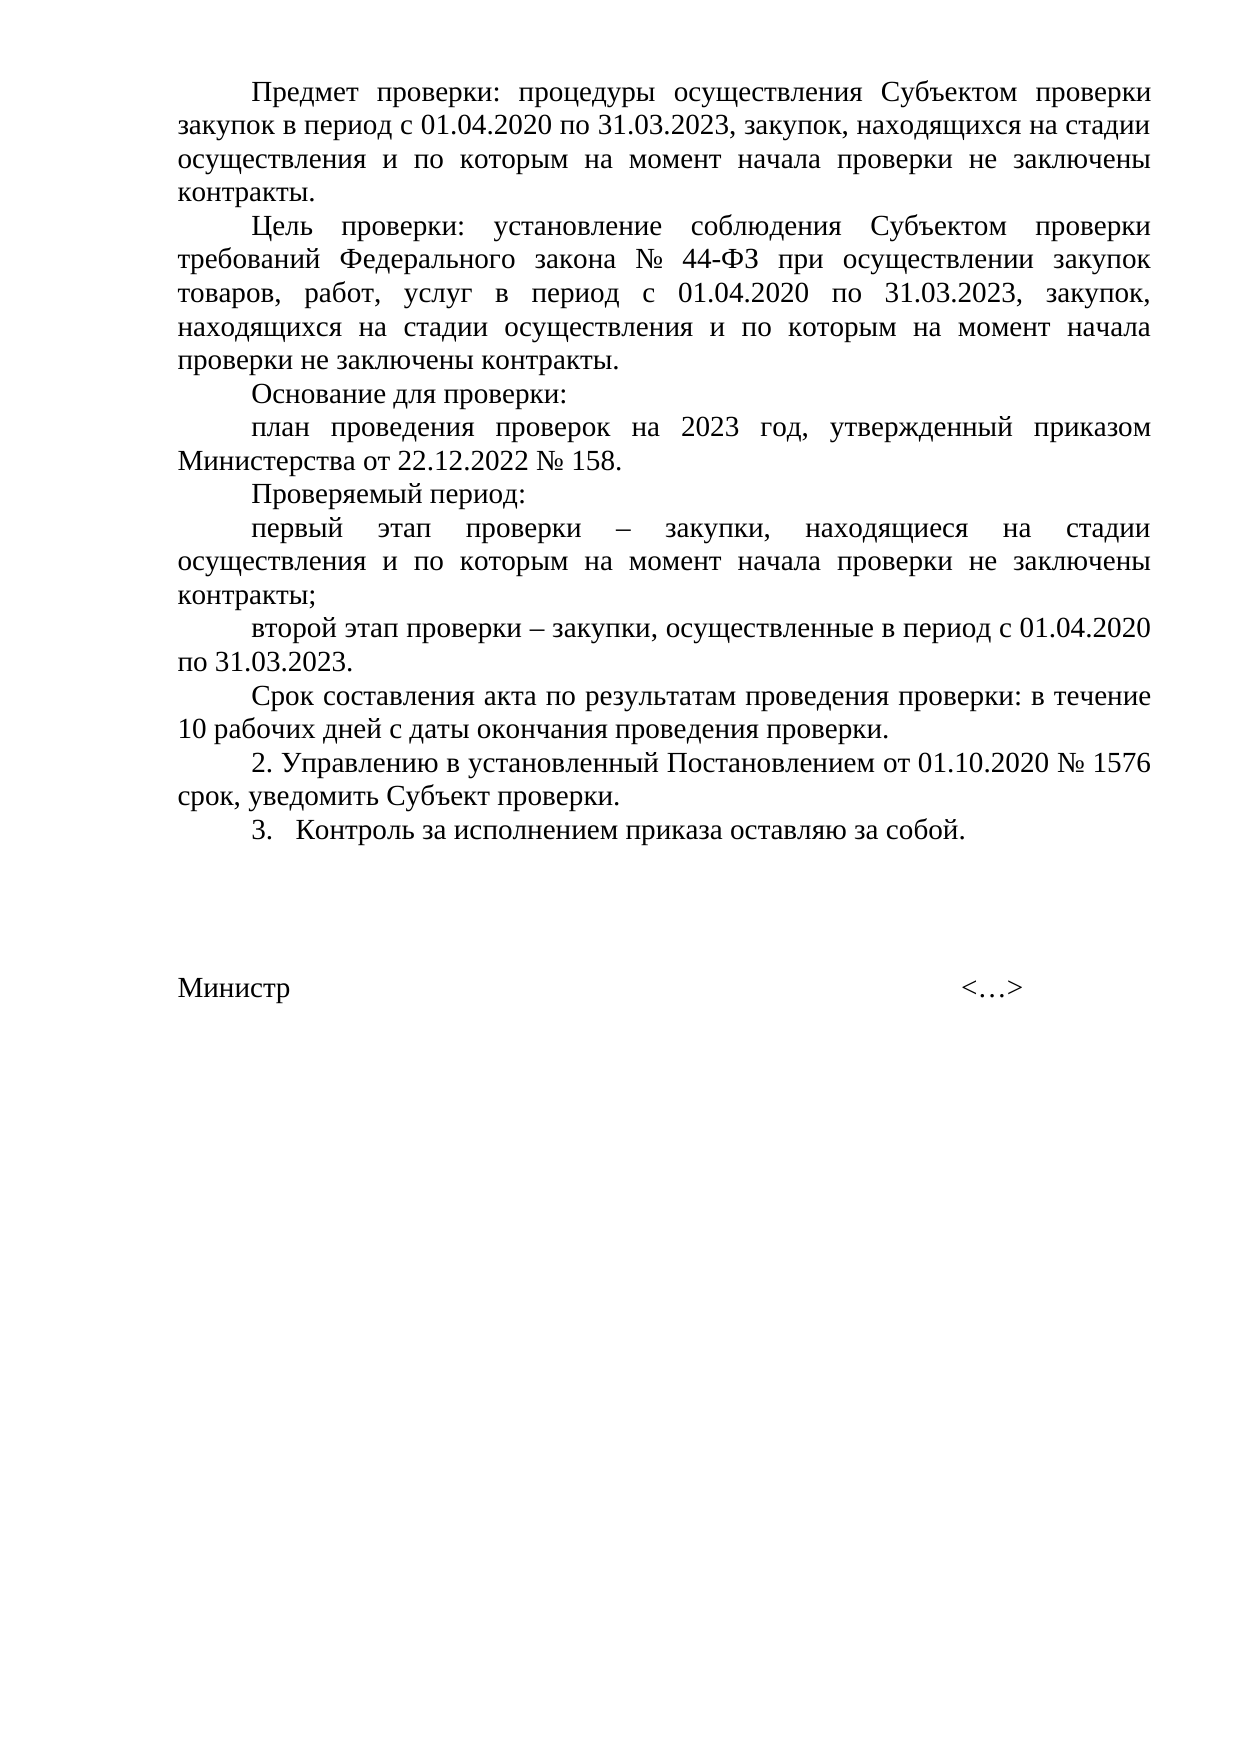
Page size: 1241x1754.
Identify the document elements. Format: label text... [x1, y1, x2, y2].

text второй этап проверки – закупки, осуществленные в период с 01.04.2020 по 31.03.2023. [177, 611, 1152, 678]
text 3. Контроль за исполнением приказа оставляю за собой. [177, 812, 1152, 845]
text 2. Управлению в установленный Постановлением от 01.10.2020 № 1576 срок, уведомить Субъект проверки. [177, 745, 1152, 812]
text план проведения проверок на 2023 год, утвержденный приказом Министерства от 22.12.2022 № 158. [177, 409, 1152, 476]
text Проверяемый период: [177, 476, 1152, 510]
text Срок составления акта по результатам проведения проверки: в течение 10 рабочих дней с даты окончания проведения проверки. [177, 678, 1152, 745]
text Предмет проверки: процедуры осуществления Субъектом проверки закупок в период с 01.04.2020 по 31.03.2023, закупок, находящихся на стадии осуществления и по которым на момент начала проверки не заключены контракты. [177, 74, 1152, 208]
text Цель проверки: установление соблюдения Субъектом проверки требований Федерального закона № 44-ФЗ при осуществлении закупок товаров, работ, услуг в период с 01.04.2020 по 31.03.2023, закупок, находящихся на стадии осуществления и по которым на момент начала проверки не заключены контракты. [177, 208, 1152, 376]
text первый этап проверки – закупки, находящиеся на стадии осуществления и по которым на момент начала проверки не заключены контракты; [177, 510, 1152, 611]
text Министр <…> [177, 970, 1152, 1004]
text Основание для проверки: [177, 376, 1152, 409]
